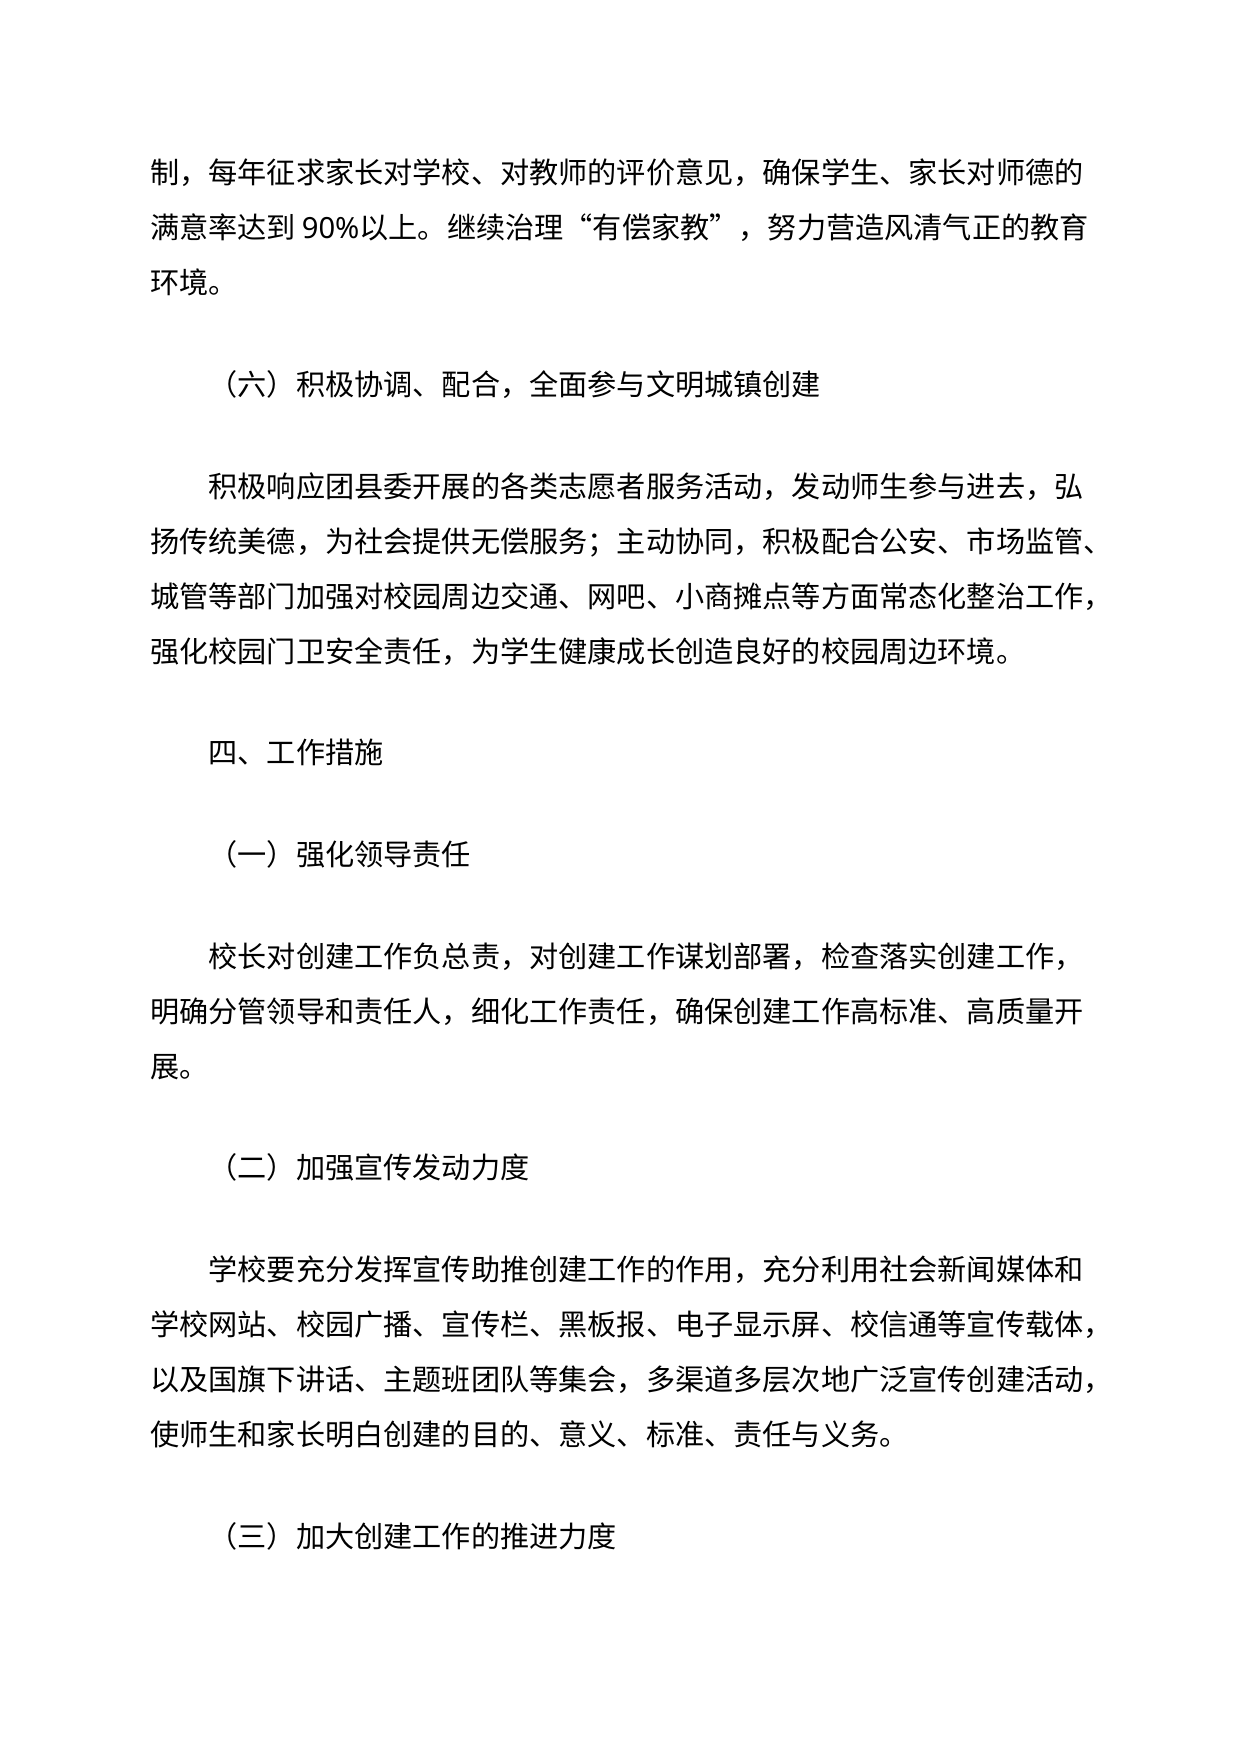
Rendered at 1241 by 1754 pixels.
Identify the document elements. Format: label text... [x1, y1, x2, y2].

text 积极响应团县委开展的各类志愿者服务活动，发动师生参与进去，弘扬传统美德，为社会提供无偿服务；主动协同，积极配合公安、市场监管、城管等部门加强对校园周边交通、网吧、小商摊点等方面常态化整治工作，强化校园门卫安全责任，为学生健康成长创造良好的校园周边环境。 [150, 463, 1090, 670]
text 学校要充分发挥宣传助推创建工作的作用，充分利用社会新闻媒体和学校网站、校园广播、宣传栏、黑板报、电子显示屏、校信通等宣传载体，以及国旗下讲话、主题班团队等集会，多渠道多层次地广泛宣传创建活动，使师生和家长明白创建的目的、意义、标准、责任与义务。 [150, 1247, 1090, 1454]
text （六）积极协调、配合，全面参与文明城镇创建 [150, 362, 1090, 404]
text （二）加强宣传发动力度 [150, 1145, 1090, 1187]
text （一）强化领导责任 [150, 832, 1090, 874]
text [150, 150, 1090, 302]
text 四、工作措施 [150, 730, 1090, 772]
text 校长对创建工作负总责，对创建工作谋划部署，检查落实创建工作，明确分管领导和责任人，细化工作责任，确保创建工作高标准、高质量开展。 [150, 933, 1090, 1086]
text （三）加大创建工作的推进力度 [150, 1513, 1090, 1556]
